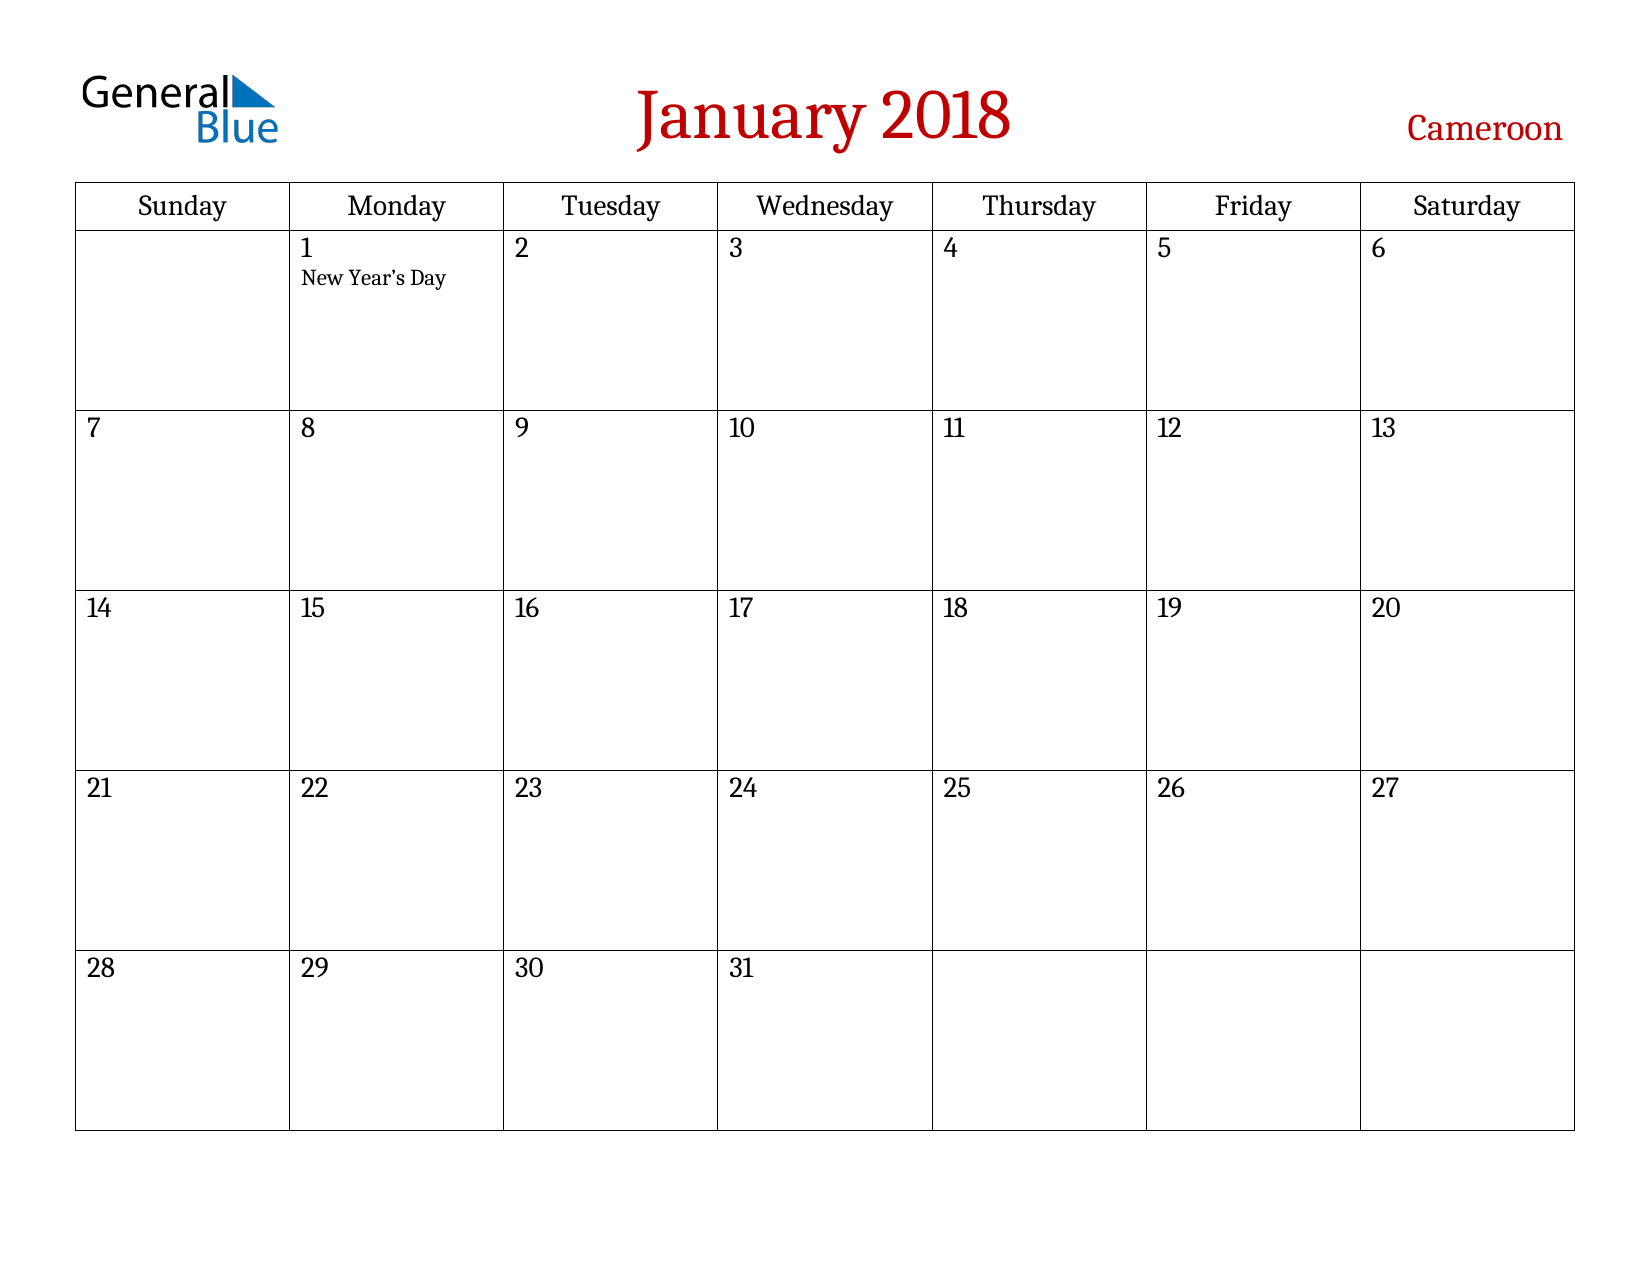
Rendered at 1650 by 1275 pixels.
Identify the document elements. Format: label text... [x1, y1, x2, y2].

table_cell [718, 625, 932, 770]
table_cell 13 [1361, 411, 1574, 444]
table_cell Friday [1147, 183, 1360, 230]
table_cell 17 [718, 591, 932, 625]
table_cell 2 [504, 231, 717, 264]
table_cell 4 [933, 231, 1146, 264]
table_cell [1147, 805, 1360, 950]
table_cell 26 [1147, 771, 1360, 805]
table_cell 21 [76, 771, 289, 805]
table_cell 1 [290, 231, 503, 264]
table_cell [76, 231, 289, 264]
table_cell [718, 985, 932, 1130]
table_cell [1147, 985, 1360, 1130]
table_cell 6 [1361, 231, 1574, 264]
table_header [76, 75, 503, 182]
table_cell 11 [933, 411, 1146, 444]
table_cell 23 [504, 771, 717, 805]
table_cell [76, 265, 289, 410]
table_cell [1361, 445, 1574, 590]
table_cell [933, 805, 1146, 950]
table_cell Thursday [933, 183, 1146, 230]
table_cell [290, 625, 503, 770]
table_cell [933, 951, 1146, 985]
table_cell [504, 265, 717, 410]
table_header January 2018 [504, 75, 1146, 182]
table_cell 15 [290, 591, 503, 625]
table_cell [1147, 625, 1360, 770]
table_cell 3 [718, 231, 932, 264]
table_cell [504, 445, 717, 590]
table_cell 7 [76, 411, 289, 444]
table_cell [76, 445, 289, 590]
table_cell [1361, 625, 1574, 770]
table_cell [718, 805, 932, 950]
table_cell 5 [1147, 231, 1360, 264]
table_cell [504, 625, 717, 770]
table_cell [933, 625, 1146, 770]
table_cell 27 [1361, 771, 1574, 805]
table_cell [1361, 985, 1574, 1130]
table_cell [504, 805, 717, 950]
table_cell [1147, 445, 1360, 590]
table_cell 20 [1361, 591, 1574, 625]
table_cell Tuesday [504, 183, 717, 230]
table_cell 16 [504, 591, 717, 625]
table_cell [1361, 805, 1574, 950]
table_cell 22 [290, 771, 503, 805]
table_cell [718, 445, 932, 590]
table_cell New Year’s Day [290, 265, 503, 410]
table_cell 8 [290, 411, 503, 444]
table_cell 24 [718, 771, 932, 805]
table_cell 10 [718, 411, 932, 444]
table_cell [1361, 951, 1574, 985]
table_cell Monday [290, 183, 503, 230]
table_cell [504, 985, 717, 1130]
table_cell 9 [504, 411, 717, 444]
table_cell [933, 445, 1146, 590]
table_cell [76, 625, 289, 770]
table_cell [290, 985, 503, 1130]
table_cell Wednesday [718, 183, 932, 230]
table_cell [1361, 265, 1574, 410]
table_cell Sunday [76, 183, 289, 230]
table_cell 29 [290, 951, 503, 985]
table_cell [1147, 265, 1360, 410]
table_cell [290, 805, 503, 950]
table_cell 25 [933, 771, 1146, 805]
table_cell [933, 265, 1146, 410]
table_cell 28 [76, 951, 289, 985]
table_cell [933, 985, 1146, 1130]
table_cell [1147, 951, 1360, 985]
table_header Cameroon [1146, 75, 1574, 182]
table_cell 31 [718, 951, 932, 985]
table_cell 14 [76, 591, 289, 625]
picture [82, 75, 278, 143]
table_cell 12 [1147, 411, 1360, 444]
table_cell [718, 265, 932, 410]
table_cell 18 [933, 591, 1146, 625]
table_cell [76, 805, 289, 950]
table_cell [290, 445, 503, 590]
table_cell 19 [1147, 591, 1360, 625]
table_cell Saturday [1361, 183, 1574, 230]
table_cell [76, 985, 289, 1130]
table_cell 30 [504, 951, 717, 985]
